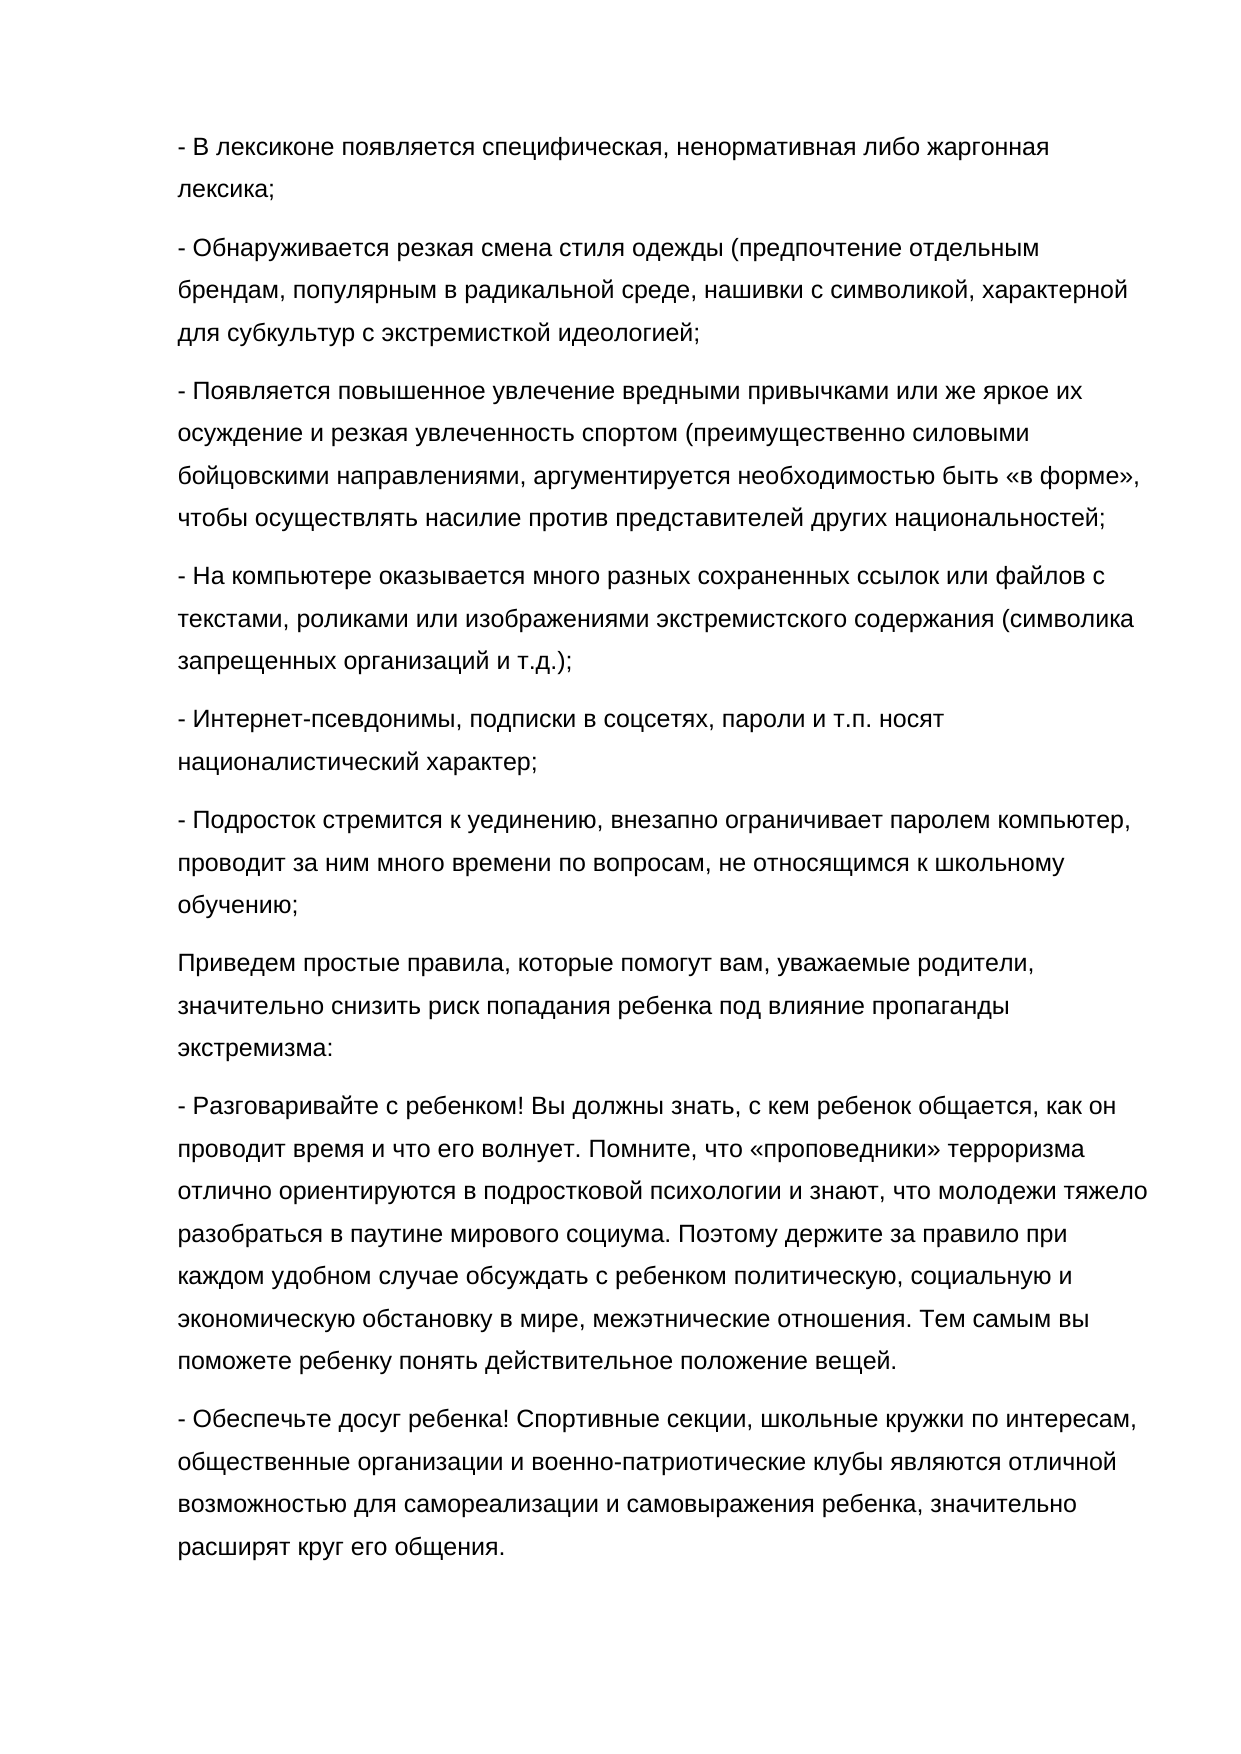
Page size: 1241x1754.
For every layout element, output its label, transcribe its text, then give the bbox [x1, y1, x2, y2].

text - На компьютере оказывается много разных сохраненных ссылок или файлов с текстами, роликами или изображениями экстремистского содержания (символика запрещенных организаций и т.д.); [177, 547, 1152, 675]
text - Интернет-псевдонимы, подписки в соцсетях, пароли и т.п. носят националистический характер; [177, 691, 1152, 776]
text Приведем простые правила, которые помогут вам, уважаемые родители, значительно снизить риск попадания ребенка под влияние пропаганды экстремизма: [177, 934, 1152, 1062]
text - Обеспечьте досуг ребенка! Спортивные секции, школьные кружки по интересам, общественные организации и военно-патриотические клубы являются отличной возможностью для самореализации и самовыражения ребенка, значительно расширят круг его общения. [177, 1391, 1152, 1561]
text - Разговаривайте с ребенком! Вы должны знать, с кем ребенок общается, как он проводит время и что его волнует. Помните, что «проповедники» терроризма отлично ориентируются в подростковой психологии и знают, что молодежи тяжело разобраться в паутине мирового социума. Поэтому держите за правило при каждом удобном случае обсуждать с ребенком политическую, социальную и экономическую обстановку в мире, межэтнические отношения. Тем самым вы поможете ребенку понять действительное положение вещей. [177, 1077, 1152, 1375]
text - Появляется повышенное увлечение вредными привычками или же яркое их осуждение и резкая увлеченность спортом (преимущественно силовыми бойцовскими направлениями, аргументируется необходимостью быть «в форме», чтобы осуществлять насилие против представителей других национальностей; [177, 362, 1152, 532]
text - Подросток стремится к уединению, внезапно ограничивает паролем компьютер, проводит за ним много времени по вопросам, не относящимся к школьному обучению; [177, 791, 1152, 919]
text - В лексиконе появляется специфическая, ненормативная либо жаргонная лексика; [177, 118, 1152, 203]
text - Обнаруживается резкая смена стиля одежды (предпочтение отдельным брендам, популярным в радикальной среде, нашивки с символикой, характерной для субкультур с экстремисткой идеологией; [177, 219, 1152, 346]
